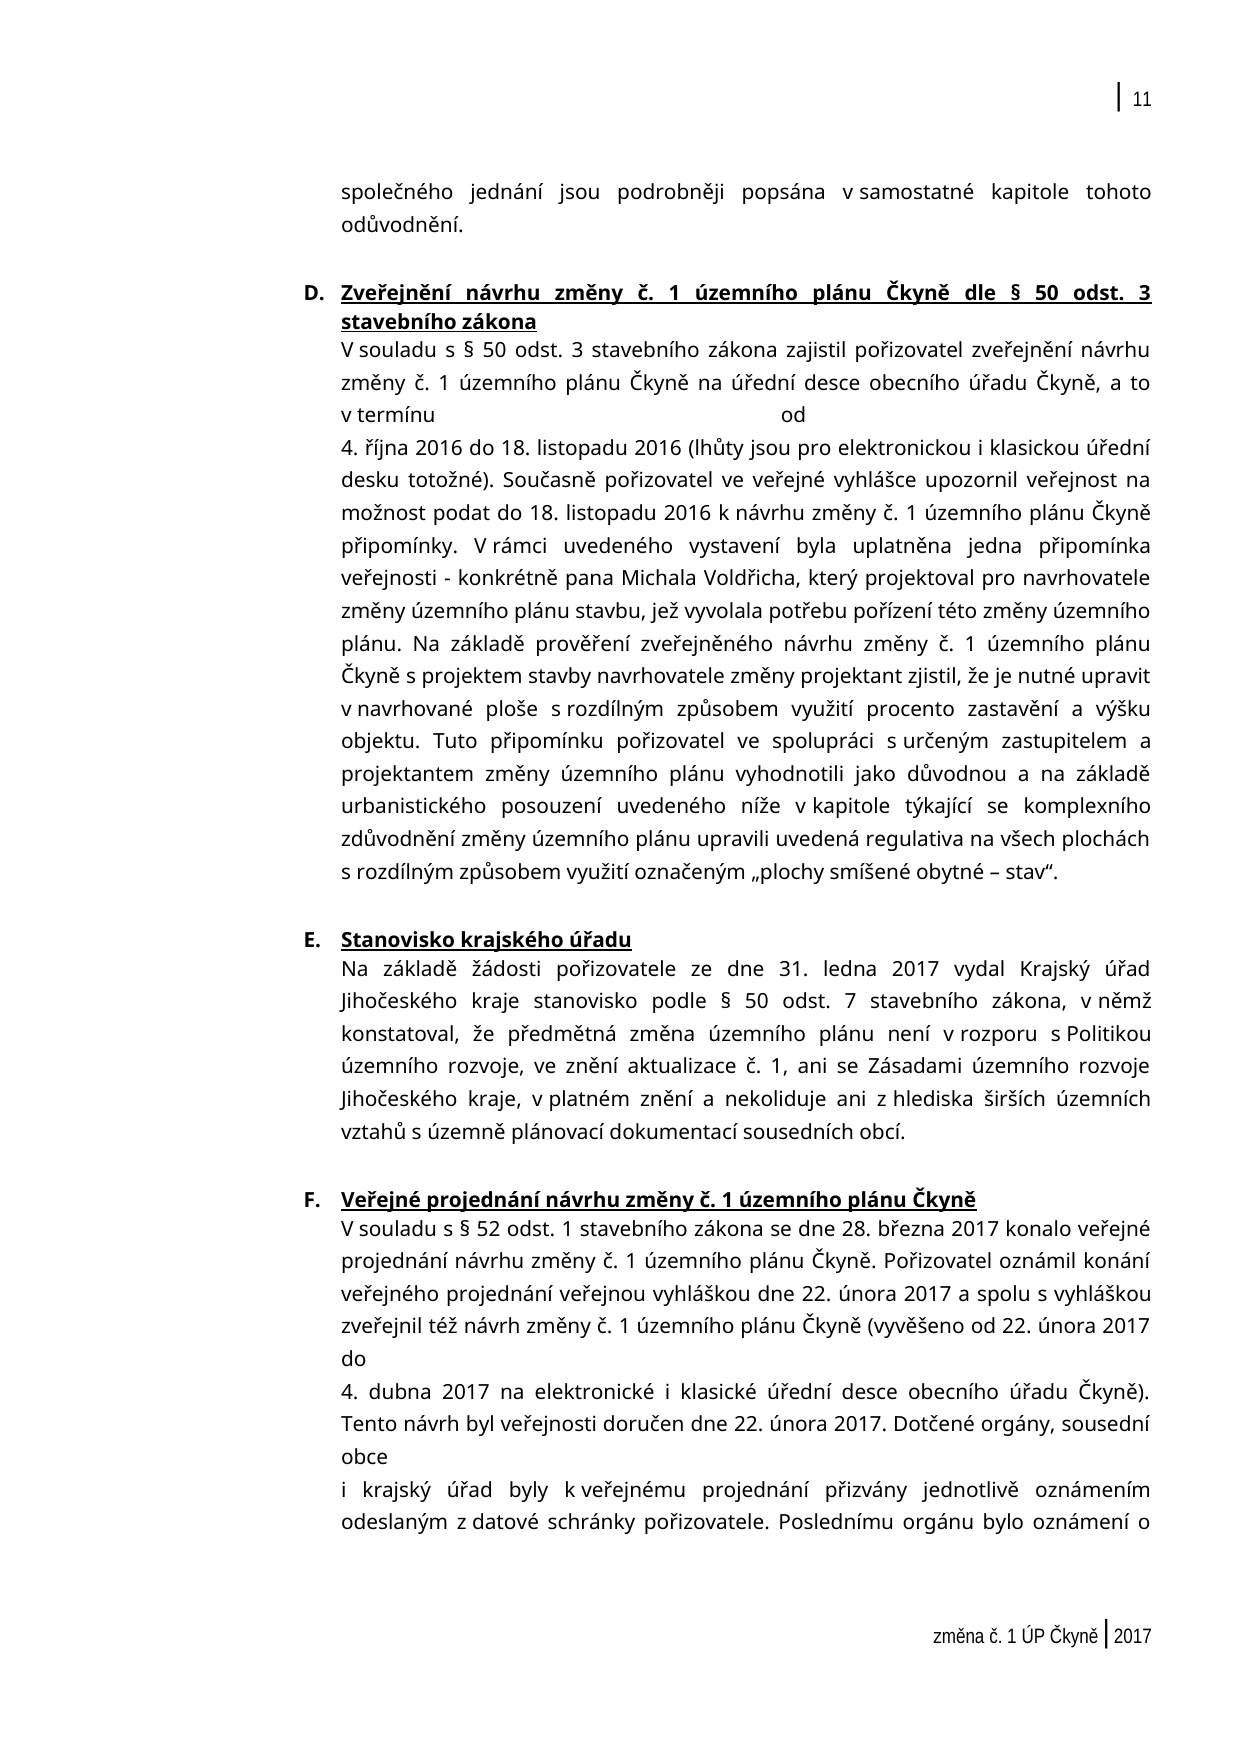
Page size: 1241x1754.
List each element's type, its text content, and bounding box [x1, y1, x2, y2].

list Na základě žádosti pořizovatele ze dne 31. ledna 2017 vydal Krajský úřad Jihočeského kraje stanovisko podle § 50 odst. 7 stavebního zákona, v němž konstatoval, že předmětná změna územního plánu není v rozporu s Politikou územního rozvoje, ve znění aktualizace č. 1, ani se Zásadami územního rozvoje Jihočeského kraje, v platném znění a nekoliduje ani z hlediska širších územních vztahů s územně plánovací dokumentací sousedních obcí. [341, 954, 1152, 1145]
list V souladu s § 50 odst. 3 stavebního zákona zajistil pořizovatel zveřejnění návrhu změny č. 1 územního plánu Čkyně na úřední desce obecního úřadu Čkyně, a to v termínu od 4. října 2016 do 18. listopadu 2016 (lhůty jsou pro elektronickou i klasickou úřední desku totožné). Současně pořizovatel ve veřejné vyhlášce upozornil veřejnost na možnost podat do 18. listopadu 2016 k návrhu změny č. 1 územního plánu Čkyně připomínky. V rámci uvedeného vystavení byla uplatněna jedna připomínka veřejnosti - konkrétně pana Michala Voldřicha, který projektoval pro navrhovatele změny územního plánu stavbu, jež vyvolala potřebu pořízení této změny územního plánu. Na základě prověření zveřejněného návrhu změny č. 1 územního plánu Čkyně s projektem stavby navrhovatele změny projektant zjistil, že je nutné upravit v navrhované ploše s rozdílným způsobem využití procento zastavění a výšku objektu. Tuto připomínku pořizovatel ve spolupráci s určeným zastupitelem a projektantem změny územního plánu vyhodnotili jako důvodnou a na základě urbanistického posouzení uvedeného níže v kapitole týkající se komplexního zdůvodnění změny územního plánu upravili uvedená regulativa na všech plochách s rozdílným způsobem využití označeným „plochy smíšené obytné – stav“. [341, 335, 1152, 885]
list Stanovisko krajského úřadu [303, 925, 1152, 954]
list Zveřejnění návrhu změny č. 1 územního plánu Čkyně dle § 50 odst. 3 stavebního zákona [303, 278, 1152, 335]
list Veřejné projednání návrhu změny č. 1 územního plánu Čkyně [303, 1185, 1152, 1214]
